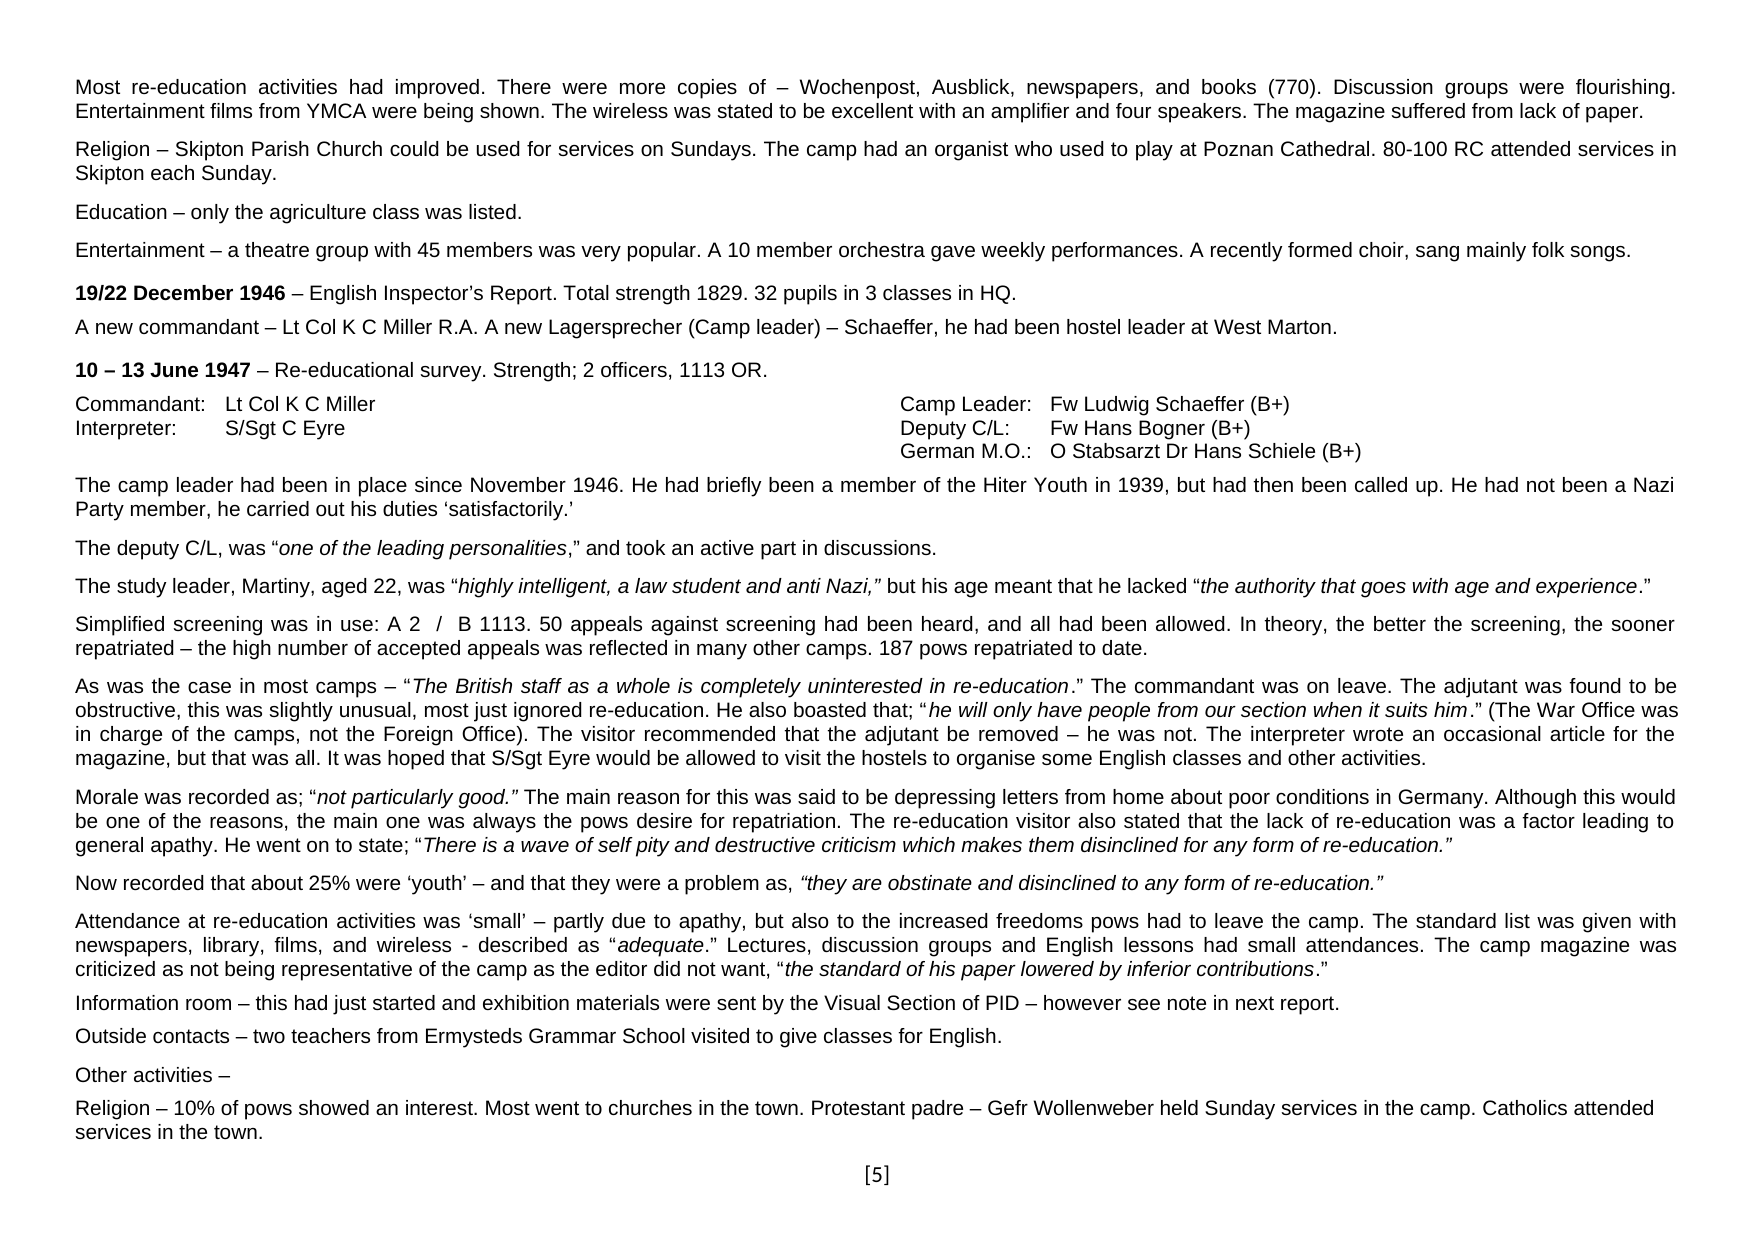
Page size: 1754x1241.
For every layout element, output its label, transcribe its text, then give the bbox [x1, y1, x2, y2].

text 10 – 13 June 1947 – Re-educational survey. Strength; 2 officers, 1113 OR. [75, 358, 1679, 382]
text German M.O.: O Stabsarzt Dr Hans Schiele (B+) [75, 439, 1679, 463]
text As was the case in most camps – “The British staff as a whole is completely uninterested in re-education.” The commandant was on leave. The adjutant was found to be obstructive, this was slightly unusual, most just ignored re-education. He also boasted that; “he will only have people from our section when it suits him.” (The War Office was in charge of the camps, not the Foreign Office). The visitor recommended that the adjutant be removed – he was not. The interpreter wrote an occasional article for the magazine, but that was all. It was hoped that S/Sgt Eyre would be allowed to visit the hostels to organise some English classes and other activities. [75, 674, 1679, 770]
text Attendance at re-education activities was ‘small’ – partly due to apathy, but also to the increased freedoms pows had to leave the camp. The standard list was given with newspapers, library, films, and wireless - described as “adequate.” Lectures, discussion groups and English lessons had small attendances. The camp magazine was criticized as not being representative of the camp as the editor did not want, “the standard of his paper lowered by inferior contributions.” [75, 909, 1679, 981]
text A new commandant – Lt Col K C Miller R.A. A new Lagersprecher (Camp leader) – Schaeffer, he had been hostel leader at West Marton. [75, 315, 1679, 339]
text Education – only the agriculture class was listed. [75, 199, 1679, 223]
text Commandant: Lt Col K C Miller Camp Leader: Fw Ludwig Schaeffer (B+) [75, 391, 1679, 415]
text Most re-education activities had improved. There were more copies of – Wochenpost, Ausblick, newspapers, and books (770). Discussion groups were flourishing. Entertainment films from YMCA were being shown. The wireless was stated to be excellent with an amplifier and four speakers. The magazine suffered from lack of paper. [75, 75, 1679, 123]
text The study leader, Martiny, aged 22, was “highly intelligent, a law student and anti Nazi,” but his age meant that he lacked “the authority that goes with age and experience.” [75, 574, 1679, 598]
text Religion – 10% of pows showed an interest. Most went to churches in the town. Protestant padre – Gefr Wollenweber held Sunday services in the camp. Catholics attended services in the town. [75, 1096, 1679, 1144]
text Outside contacts – two teachers from Ermysteds Grammar School visited to give classes for English. [75, 1024, 1679, 1048]
text Now recorded that about 25% were ‘youth’ – and that they were a problem as, “they are obstinate and disinclined to any form of re-education.” [75, 871, 1679, 895]
text Other activities – [75, 1063, 1679, 1087]
text Simplified screening was in use: A 2 / B 1113. 50 appeals against screening had been heard, and all had been allowed. In theory, the better the screening, the sooner repatriated – the high number of accepted appeals was reflected in many other camps. 187 pows repatriated to date. [75, 612, 1679, 660]
text Religion – Skipton Parish Church could be used for services on Sundays. The camp had an organist who used to play at Poznan Cathedral. 80-100 RC attended services in Skipton each Sunday. [75, 137, 1679, 185]
text 19/22 December 1946 – English Inspector’s Report. Total strength 1829. 32 pupils in 3 classes in HQ. [75, 281, 1679, 305]
text Entertainment – a theatre group with 45 members was very popular. A 10 member orchestra gave weekly performances. A recently formed choir, sang mainly folk songs. [75, 238, 1679, 262]
text Morale was recorded as; “not particularly good.” The main reason for this was said to be depressing letters from home about poor conditions in Germany. Although this would be one of the reasons, the main one was always the pows desire for repatriation. The re-education visitor also stated that the lack of re-education was a factor leading to general apathy. He went on to state; “There is a wave of self pity and destructive criticism which makes them disinclined for any form of re-education.” [75, 784, 1679, 856]
text Information room – this had just started and exhibition materials were sent by the Visual Section of PID – however see note in next report. [75, 991, 1679, 1014]
text The deputy C/L, was “one of the leading personalities,” and took an active part in discussions. [75, 535, 1679, 559]
text Interpreter: S/Sgt C Eyre Deputy C/L: Fw Hans Bogner (B+) [75, 415, 1679, 439]
text The camp leader had been in place since November 1946. He had briefly been a member of the Hiter Youth in 1939, but had then been called up. He had not been a Nazi Party member, he carried out his duties ‘satisfactorily.’ [75, 473, 1679, 521]
